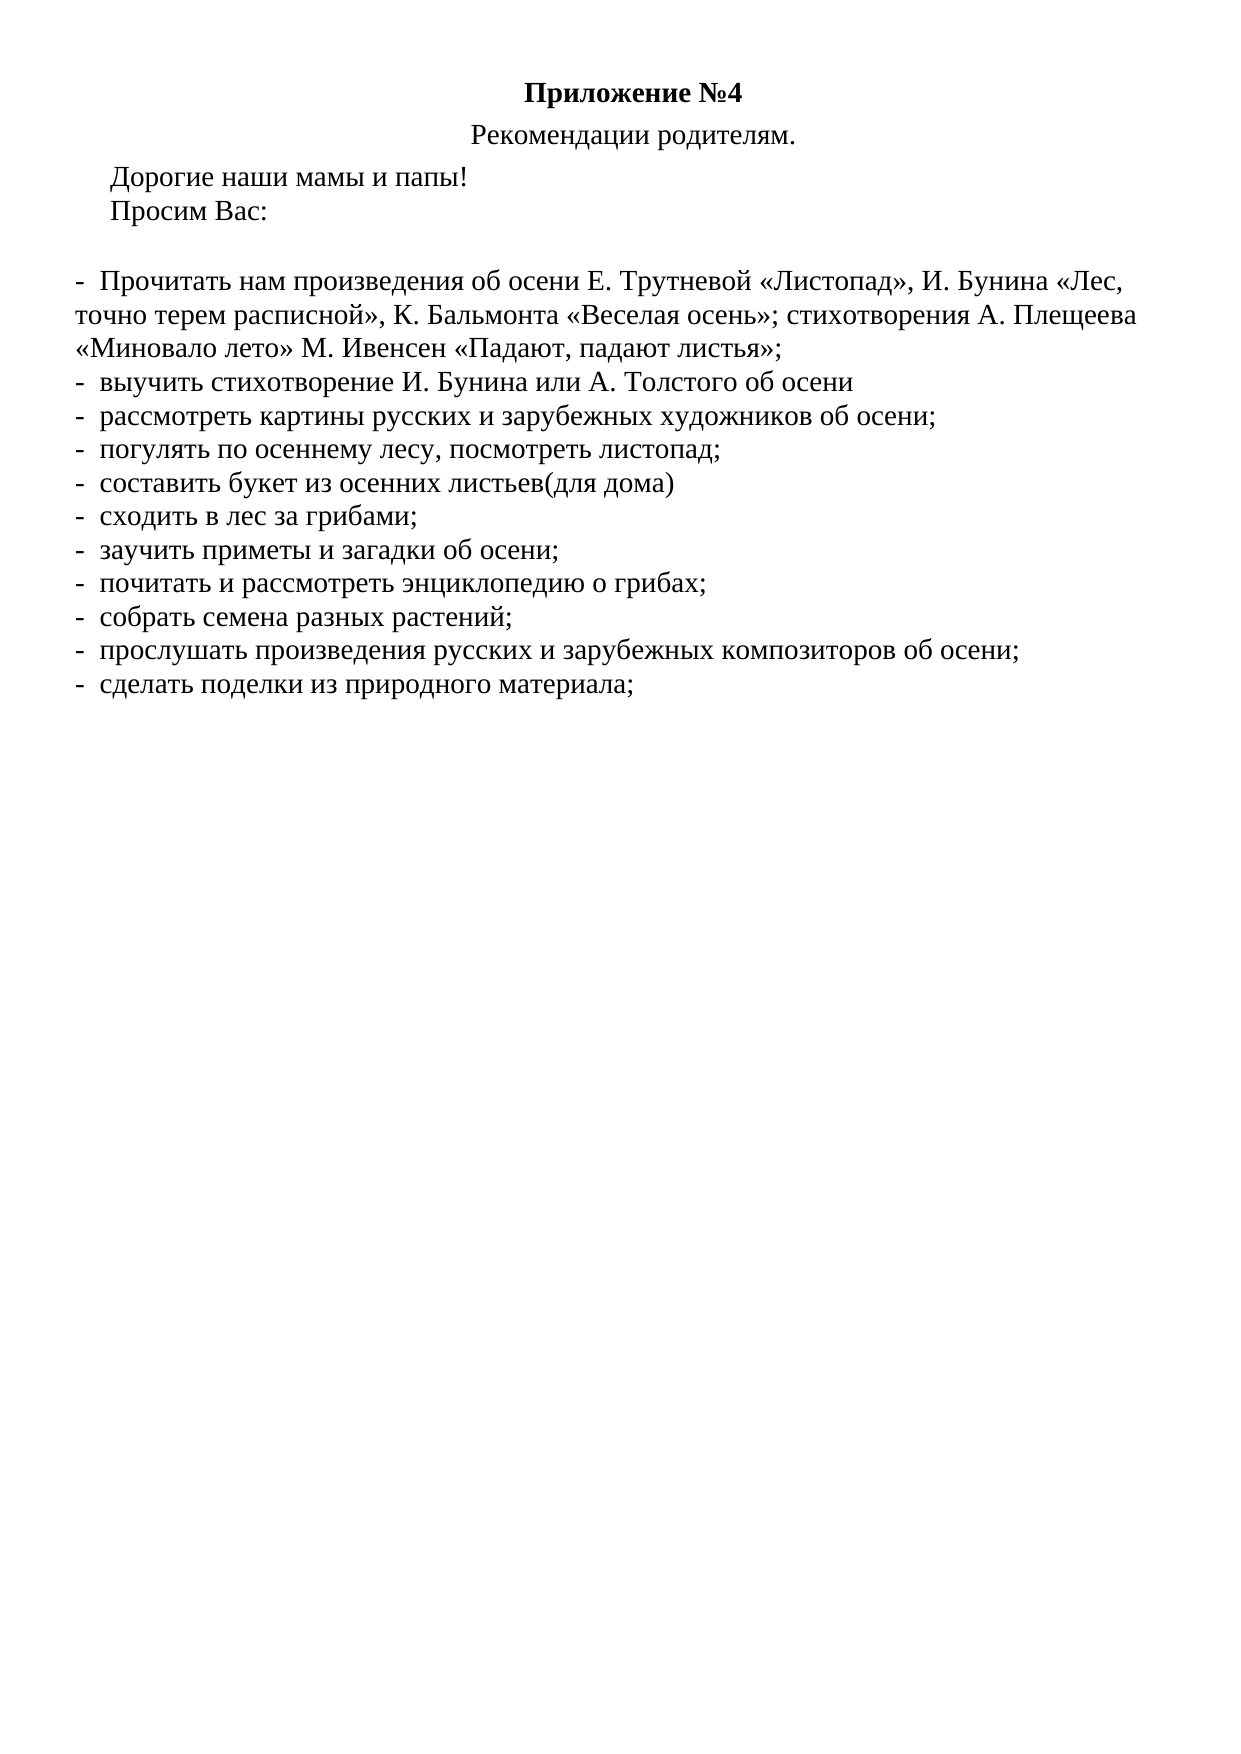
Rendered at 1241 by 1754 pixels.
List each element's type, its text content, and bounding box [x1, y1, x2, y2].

text - Прочитать нам произведения об осени Е. Трутневой «Листопад», И. Бунина «Лес, точно терем расписной», К. Бальмонта «Веселая осень»; стихотворения А. Плещеева «Миновало лето» М. Ивенсен «Падают, падают листья»; - выучить стихотворение И. Бунина или А. Толстого об осени - рассмотреть картины русских и зарубежных художников об осени; - погулять по осеннему лесу, посмотреть листопад; - составить букет из осенних листьев(для дома) - сходить в лес за грибами; - заучить приметы и загадки об осени; - почитать и рассмотреть энциклопедию о грибах; - собрать семена разных растений; - прослушать произведения русских и зарубежных композиторов об осени; - сделать поделки из природного материала; [75, 235, 1165, 727]
text Приложение №4 [110, 75, 1156, 108]
text Рекомендации родителям. [110, 117, 1156, 151]
text Дорогие наши мамы и папы! Просим Вас: [110, 159, 1156, 227]
